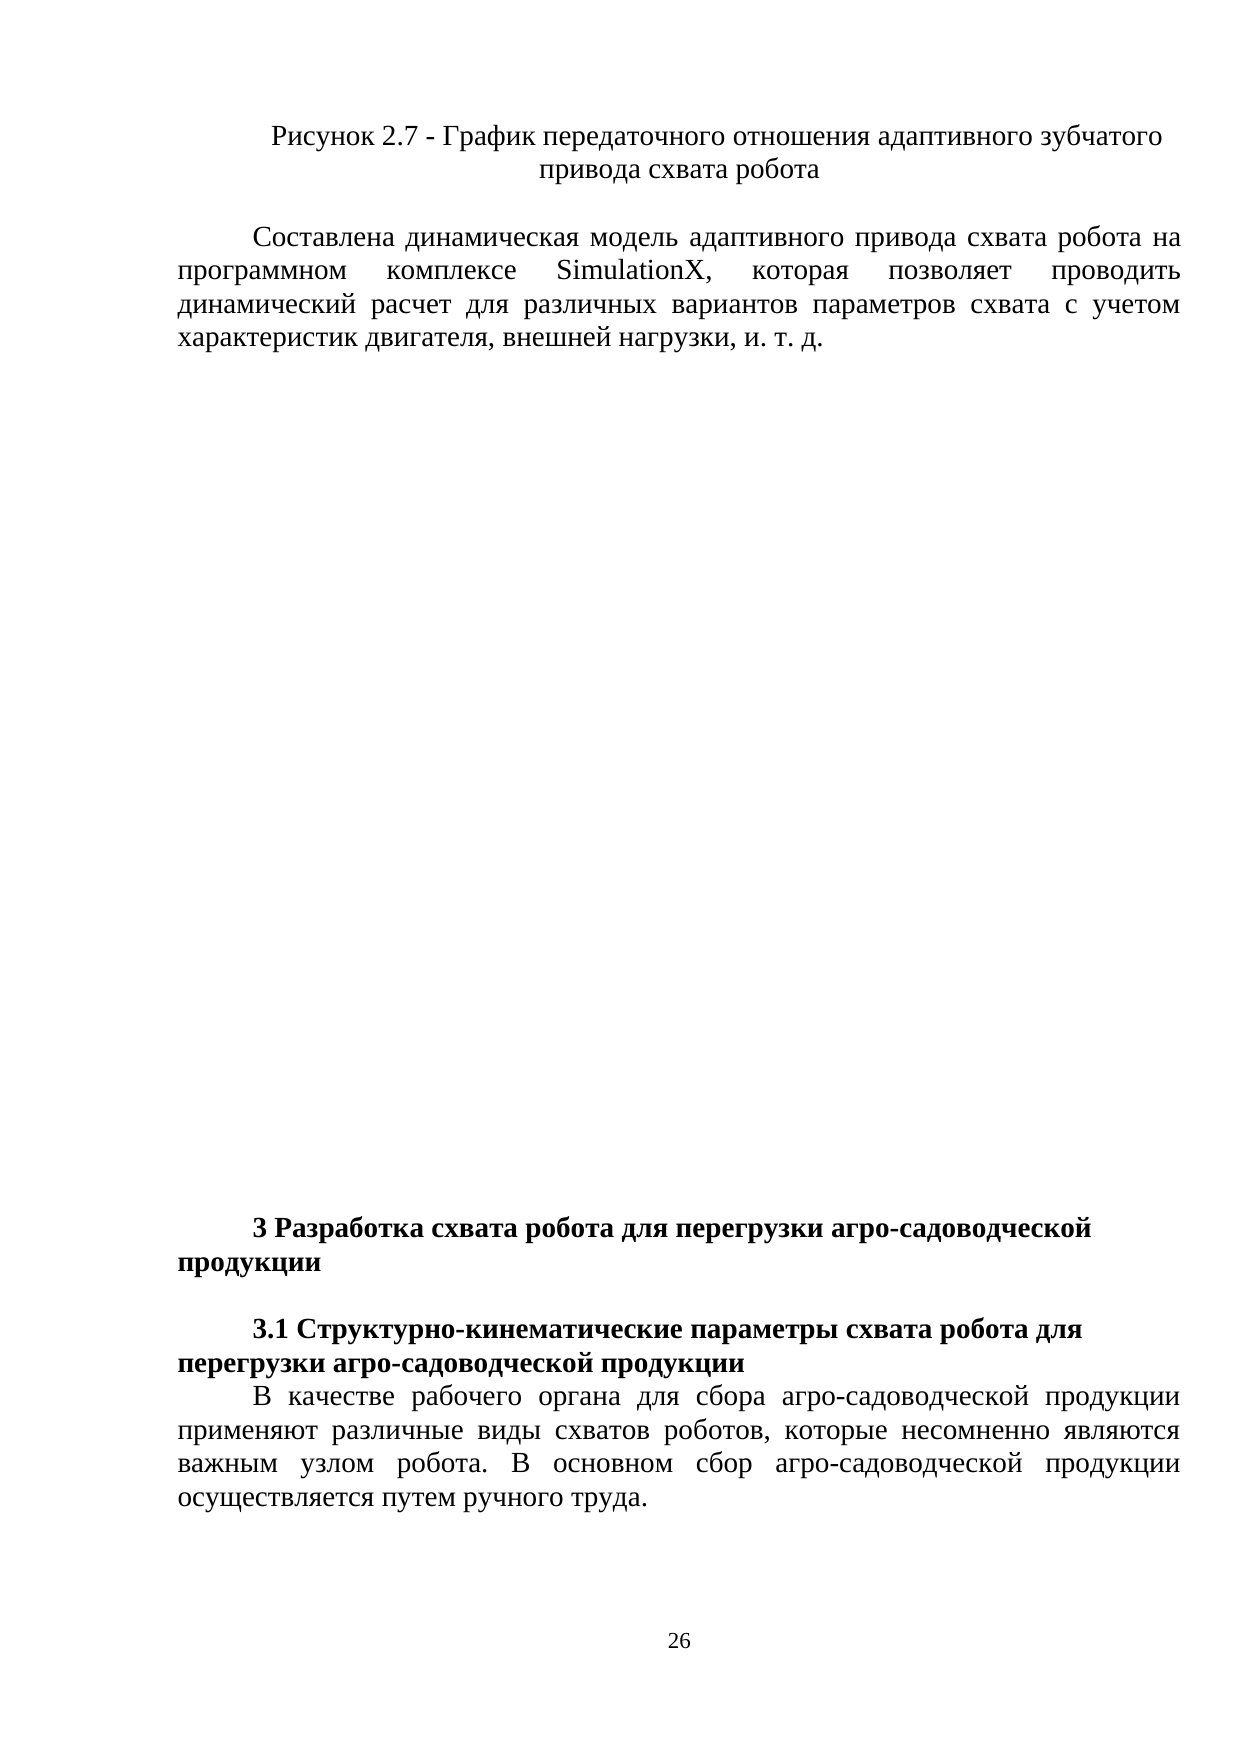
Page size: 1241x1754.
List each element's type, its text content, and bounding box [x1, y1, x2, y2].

text Рисунок 2.7 - График передаточного отношения адаптивного зубчатого привода схвата робота [177, 118, 1181, 185]
text В качестве рабочего органа для сбора агро-садоводческой продукции применяют различные виды схватов роботов, которые несомненно являются важным узлом робота. В основном сбор агро-садоводческой продукции осуществляется путем ручного труда. [177, 1378, 1181, 1512]
text 3.1 Структурно-кинематические параметры схвата робота для перегрузки агро-садоводческой продукции [177, 1311, 1181, 1378]
text 3 Разработка схвата робота для перегрузки агро-садоводческой продукции [177, 1211, 1181, 1278]
text Составлена динамическая модель адаптивного привода схвата робота на программном комплексе SimulationX, которая позволяет проводить динамический расчет для различных вариантов параметров схвата с учетом характеристик двигателя, внешней нагрузки, и. т. д. [177, 219, 1181, 353]
